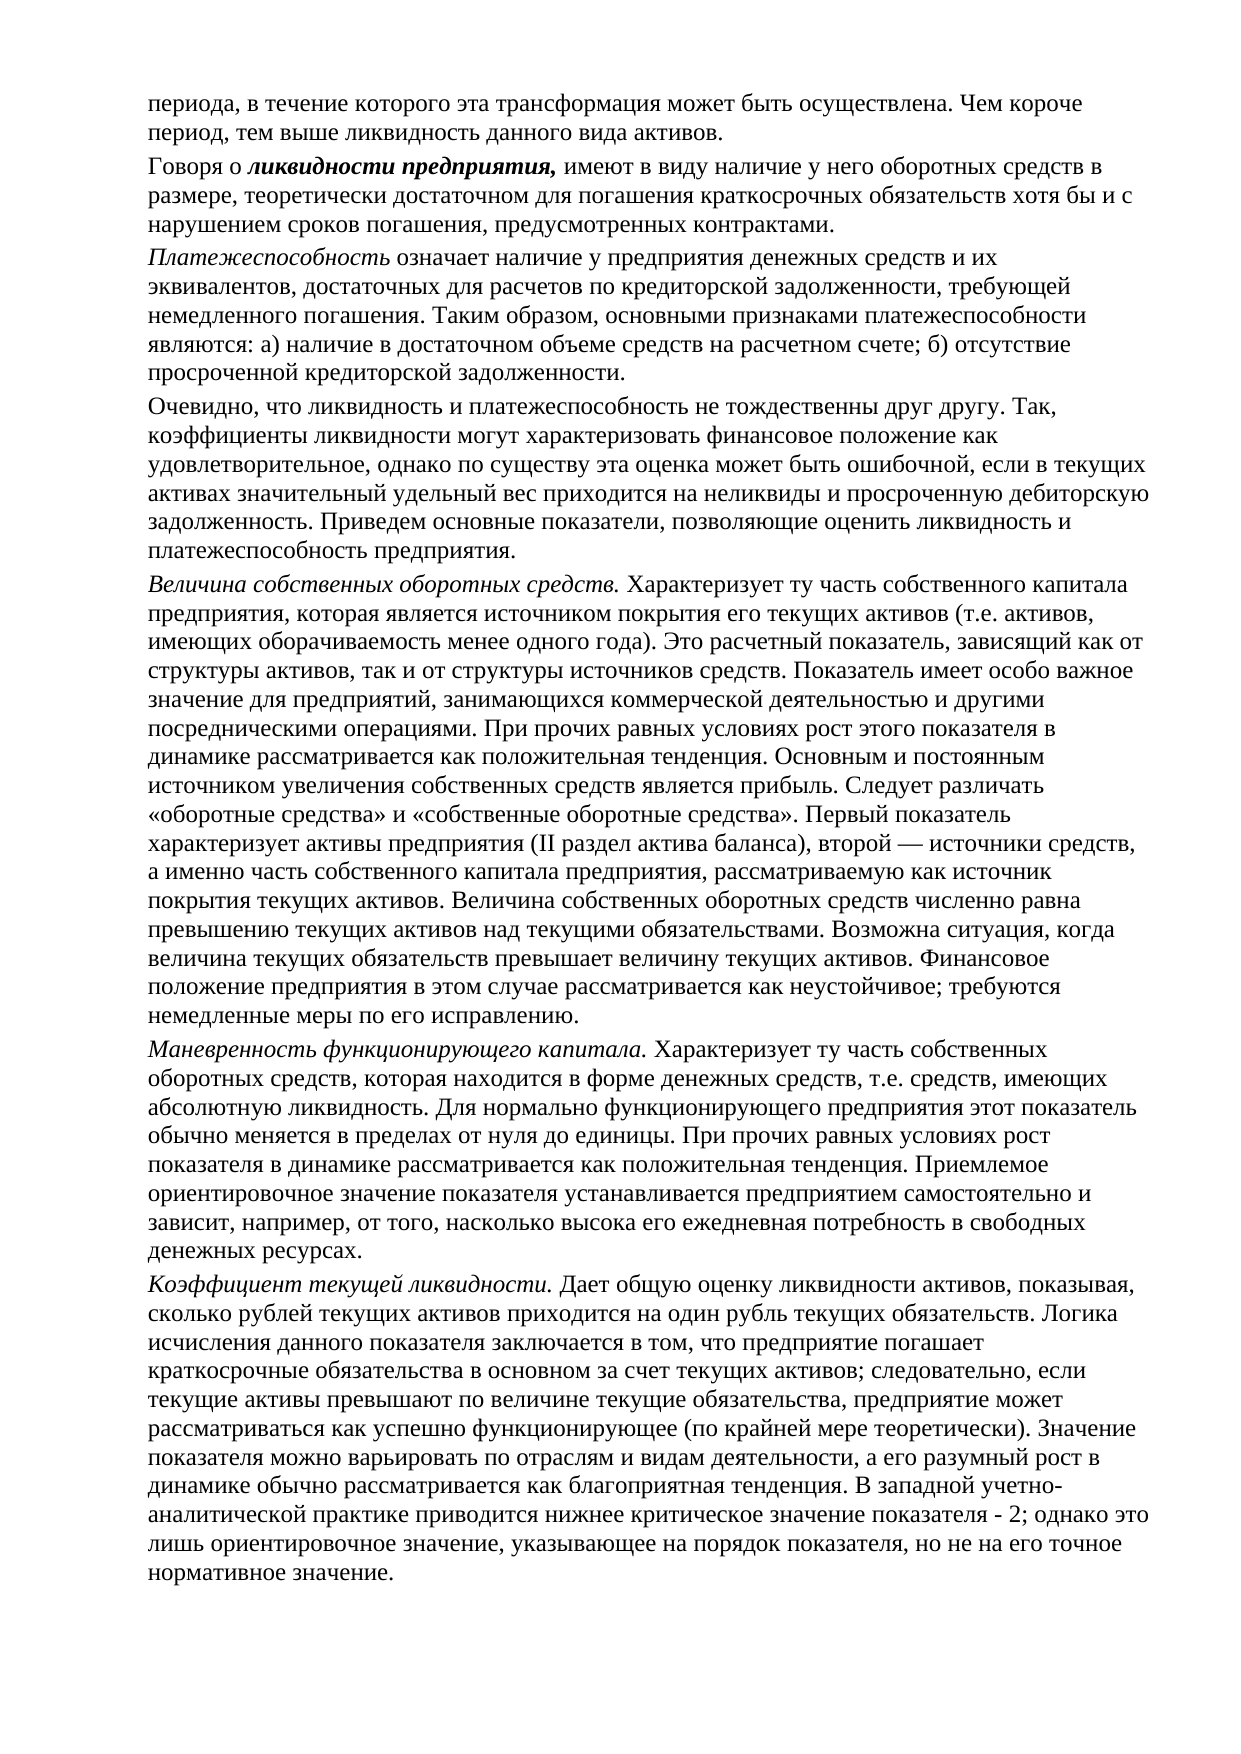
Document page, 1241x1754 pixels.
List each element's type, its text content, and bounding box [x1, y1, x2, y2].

text Коэффициент текущей ликвидности. Дает общую оценку ликвидности активов, показывая, сколько рублей текущих активов приходится на один рубль текущих обязательств. Логика исчисления данного показателя заключается в том, что предприятие погашает краткосрочные обязательства в основном за счет текущих активов; следовательно, если текущие активы превышают по величине текущие обязательства, предприятие может рассматриваться как успешно функционирующее (по крайней мере теоретически). Значение показателя можно варьировать по отраслям и видам деятельности, а его разумный рост в динамике обычно рассматривается как благоприятная тенденция. В западной учетно-аналитической практике приводится нижнее критическое значение показателя - 2; однако это лишь ориентировочное значение, указывающее на порядок показателя, но не на его точное нормативное значение. [148, 1269, 1152, 1585]
text Маневренность функционирующего капитала. Характеризует ту часть собственных оборотных средств, которая находится в форме денежных средств, т.е. средств, имеющих абсолютную ликвидность. Для нормально функционирующего предприятия этот показатель обычно меняется в пределах от нуля до единицы. При прочих равных условиях рост показателя в динамике рассматривается как положительная тенденция. Приемлемое ориентировочное значение показателя устанавливается предприятием самостоятельно и зависит, например, от того, насколько высока его ежедневная потребность в свободных денежных ресурсах. [148, 1034, 1152, 1264]
text Говоря о ликвидности предприятия, имеют в виду наличие у него оборотных средств в размере, теоретически достаточном для погашения краткосрочных обязательств хотя бы и с нарушением сроков погашения, предусмотренных контрактами. [148, 151, 1152, 237]
text Платежеспособность означает наличие у предприятия денежных средств и их эквивалентов, достаточных для расчетов по кредиторской задолженности, требующей немедленного погашения. Таким образом, основными признаками платежеспособности являются: а) наличие в достаточном объеме средств на расчетном счете; б) отсутствие просроченной кредиторской задолженности. [148, 242, 1152, 386]
text Величина собственных оборотных средств. Характеризует ту часть собственного капитала предприятия, которая является источником покрытия его текущих активов (т.е. активов, имеющих оборачиваемость менее одного года). Это расчетный показатель, зависящий как от структуры активов, так и от структуры источников средств. Показатель имеет особо важное значение для предприятий, занимающихся коммерческой деятельностью и другими посредническими операциями. При прочих равных условиях рост этого показателя в динамике рассматривается как положительная тенденция. Основным и постоянным источником увеличения собственных средств является прибыль. Следует различать «оборотные средства» и «собственные оборотные средства». Первый показатель характеризует активы предприятия (II раздел актива баланса), второй — источники средств, а именно часть собственного капитала предприятия, рассматриваемую как источник покрытия текущих активов. Величина собственных оборотных средств численно равна превышению текущих активов над текущими обязательствами. Возможна ситуация, когда величина текущих обязательств превышает величину текущих активов. Финансовое положение предприятия в этом случае рассматривается как неустойчивое; требуются немедленные меры по его исправлению. [148, 569, 1152, 1029]
text Очевидно, что ликвидность и платежеспособность не тождественны друг другу. Так, коэффициенты ликвидности могут характеризовать финансовое положение как удовлетворительное, однако по существу эта оценка может быть ошибочной, если в текущих активах значительный удельный вес приходится на неликвиды и просроченную дебиторскую задолженность. Приведем основные показатели, позволяющие оценить ликвидность и платежеспособность предприятия. [148, 391, 1152, 564]
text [148, 88, 1152, 146]
